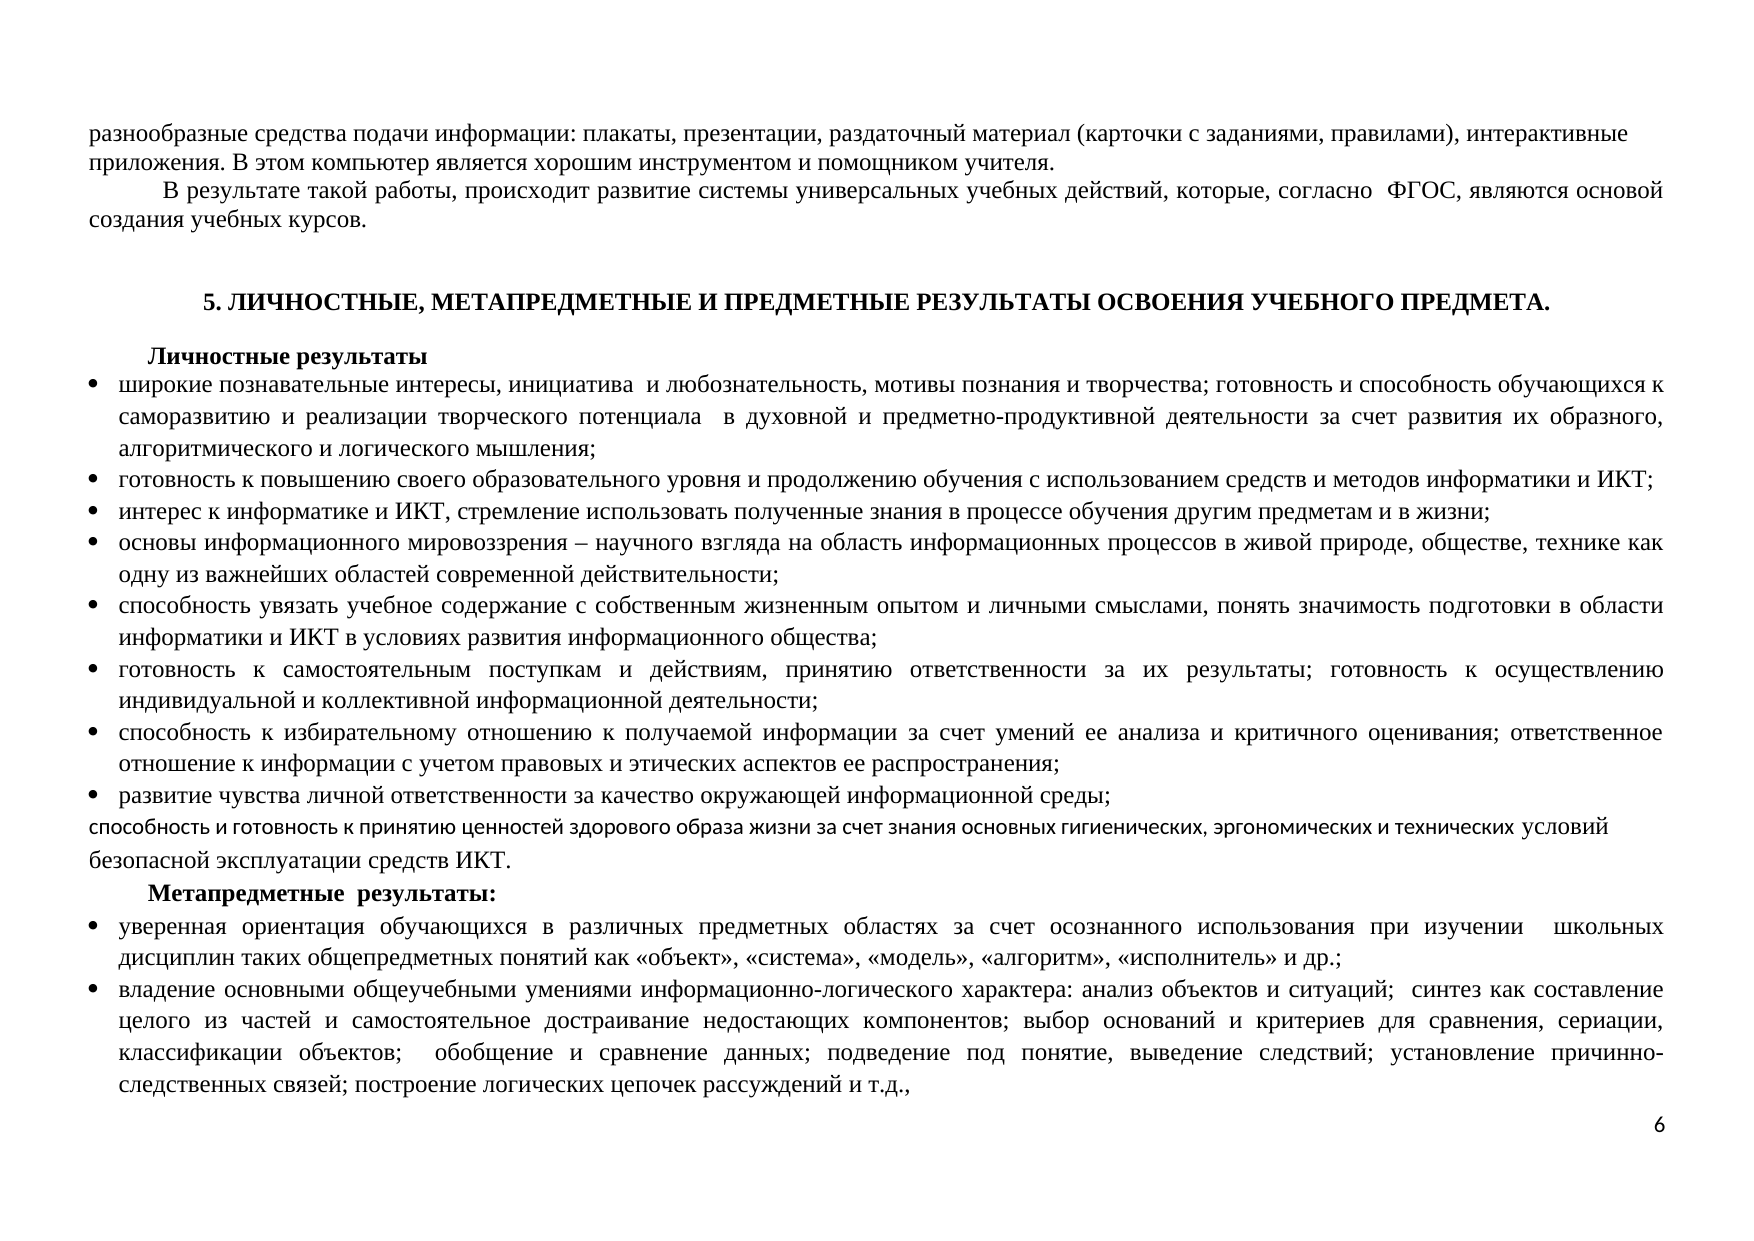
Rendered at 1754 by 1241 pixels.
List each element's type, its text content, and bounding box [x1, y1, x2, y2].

text способность и готовность к принятию ценностей здорового образа жизни за счет знания основных гигиенических, эргономических и технических условий безопасной эксплуатации средств ИКТ. [89, 811, 1665, 873]
list владение основными общеучебными умениями информационно-логического характера: анализ объектов и ситуаций; синтез как составление целого из частей и самостоятельное достраивание недостающих компонентов; выбор оснований и критериев для сравнения, сериации, классификации объектов; обобщение и сравнение данных; подведение под понятие, выведение следствий; установление причинно-следственных связей; построение логических цепочек рассуждений и т.д., [89, 974, 1665, 1097]
list развитие чувства личной ответственности за качество окружающей информационной среды; [89, 780, 1665, 809]
list готовность к повышению своего образовательного уровня и продолжению обучения с использованием средств и методов информатики и ИКТ; [89, 464, 1665, 493]
text В результате такой работы, происходит развитие системы универсальных учебных действий, которые, согласно ФГОС, являются основой создания учебных курсов. [89, 176, 1665, 233]
text Личностные результаты [118, 341, 1665, 369]
list способность увязать учебное содержание с собственным жизненным опытом и личными смыслами, понять значимость подготовки в области информатики и ИКТ в условиях развития информационного общества; [89, 591, 1665, 651]
list уверенная ориентация обучающихся в различных предметных областях за счет осознанного использования при изучении школьных дисциплин таких общепредметных понятий как «объект», «система», «модель», «алгоритм», «исполнитель» и др.; [89, 911, 1665, 971]
list готовность к самостоятельным поступкам и действиям, принятию ответственности за их результаты; готовность к осуществлению индивидуальной и коллективной информационной деятельности; [89, 654, 1665, 714]
list интерес к информатике и ИКТ, стремление использовать полученные знания в процессе обучения другим предметам и в жизни; [89, 496, 1665, 524]
list основы информационного мировоззрения – научного взгляда на область информационных процессов в живой природе, обществе, технике как одну из важнейших областей современной действительности; [89, 527, 1665, 588]
text Метапредметные результаты: [89, 878, 1665, 907]
list способность к избирательному отношению к получаемой информации за счет умений ее анализа и критичного оценивания; ответственное отношение к информации с учетом правовых и этических аспектов ее распространения; [89, 717, 1665, 777]
list широкие познавательные интересы, инициатива и любознательность, мотивы познания и творчества; готовность и способность обучающихся к саморазвитию и реализации творческого потенциала в духовной и предметно-продуктивной деятельности за счет развития их образного, алгоритмического и логического мышления; [89, 369, 1665, 461]
text 5. Личностные, метапредметные и предметные результаты освоения учебного предмета. [89, 287, 1665, 316]
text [89, 118, 1665, 176]
